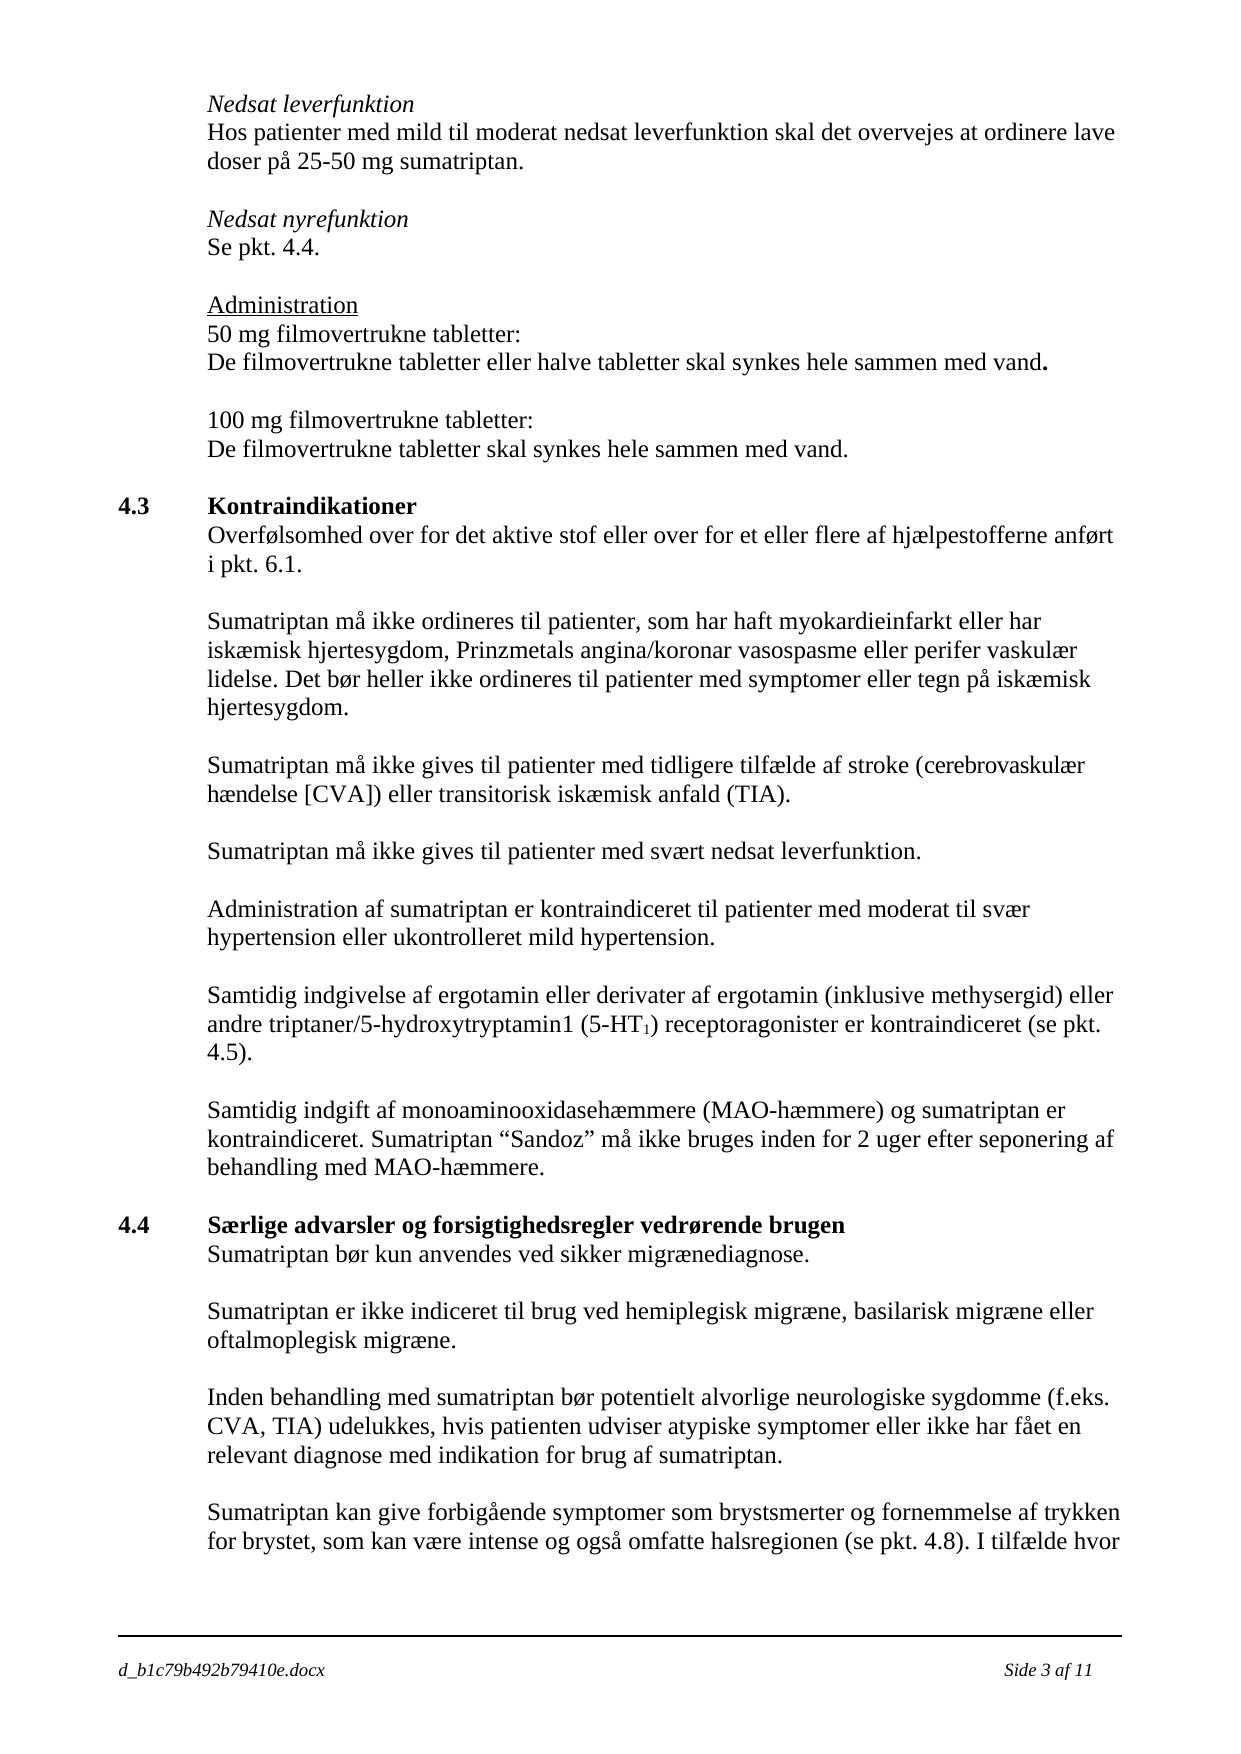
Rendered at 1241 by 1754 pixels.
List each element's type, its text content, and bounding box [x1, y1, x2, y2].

text Administration [207, 290, 1122, 319]
text Administration af sumatriptan er kontraindiceret til patienter med moderat til svær hypertension eller ukontrolleret mild hypertension. [207, 894, 1122, 951]
text Sumatriptan er ikke indiceret til brug ved hemiplegisk migræne, basilarisk migræne eller oftalmoplegisk migræne. [207, 1296, 1122, 1354]
text De filmovertrukne tabletter skal synkes hele sammen med vand. [207, 434, 1122, 462]
text Inden behandling med sumatriptan bør potentielt alvorlige neurologiske sygdomme (f.eks. CVA, TIA) udelukkes, hvis patienten udviser atypiske symptomer eller ikke har fået en relevant diagnose med indikation for brug af sumatriptan. [207, 1382, 1122, 1469]
list Særlige advarsler og forsigtighedsregler vedrørende brugen [118, 1210, 1122, 1239]
list Overfølsomhed over for det aktive stof eller over for et eller flere af hjælpestofferne anført i pkt. 6.1. [207, 520, 1122, 577]
text Sumatriptan må ikke gives til patienter med tidligere tilfælde af stroke (cerebrovaskulær hændelse [CVA]) eller transitorisk iskæmisk anfald (TIA). [207, 750, 1122, 807]
text Sumatriptan må ikke ordineres til patienter, som har haft myokardieinfarkt eller har iskæmisk hjertesygdom, Prinzmetals angina/koronar vasospasme eller perifer vaskulær lidelse. Det bør heller ikke ordineres til patienter med symptomer eller tegn på iskæmisk hjertesygdom. [207, 606, 1122, 721]
text Nedsat nyrefunktion [118, 204, 1122, 232]
text Nedsat leverfunktion [118, 89, 1122, 117]
text Hos patienter med mild til moderat nedsat leverfunktion skal det overvejes at ordinere lave doser på 25-50 mg sumatriptan. [207, 117, 1122, 175]
text Sumatriptan må ikke gives til patienter med svært nedsat leverfunktion. [118, 836, 1122, 865]
list Kontraindikationer [118, 491, 1122, 520]
text Sumatriptan bør kun anvendes ved sikker migrænediagnose. [207, 1239, 1122, 1267]
text Samtidig indgift af monoaminooxidasehæmmere (MAO-hæmmere) og sumatriptan er kontraindiceret. Sumatriptan “Sandoz” må ikke bruges inden for 2 uger efter seponering af behandling med MAO-hæmmere. [207, 1095, 1122, 1181]
text De filmovertrukne tabletter eller halve tabletter skal synkes hele sammen med vand. [207, 347, 1122, 376]
text 50 mg filmovertrukne tabletter: [207, 319, 1122, 347]
text Samtidig indgivelse af ergotamin eller derivater af ergotamin (inklusive methysergid) eller andre triptaner/5-hydroxytryptamin1 (5-HT1) receptoragonister er kontraindiceret (se pkt. 4.5). [207, 980, 1122, 1066]
text Se pkt. 4.4. [207, 232, 1122, 261]
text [207, 1497, 1122, 1555]
text 100 mg filmovertrukne tabletter: [207, 405, 1122, 434]
